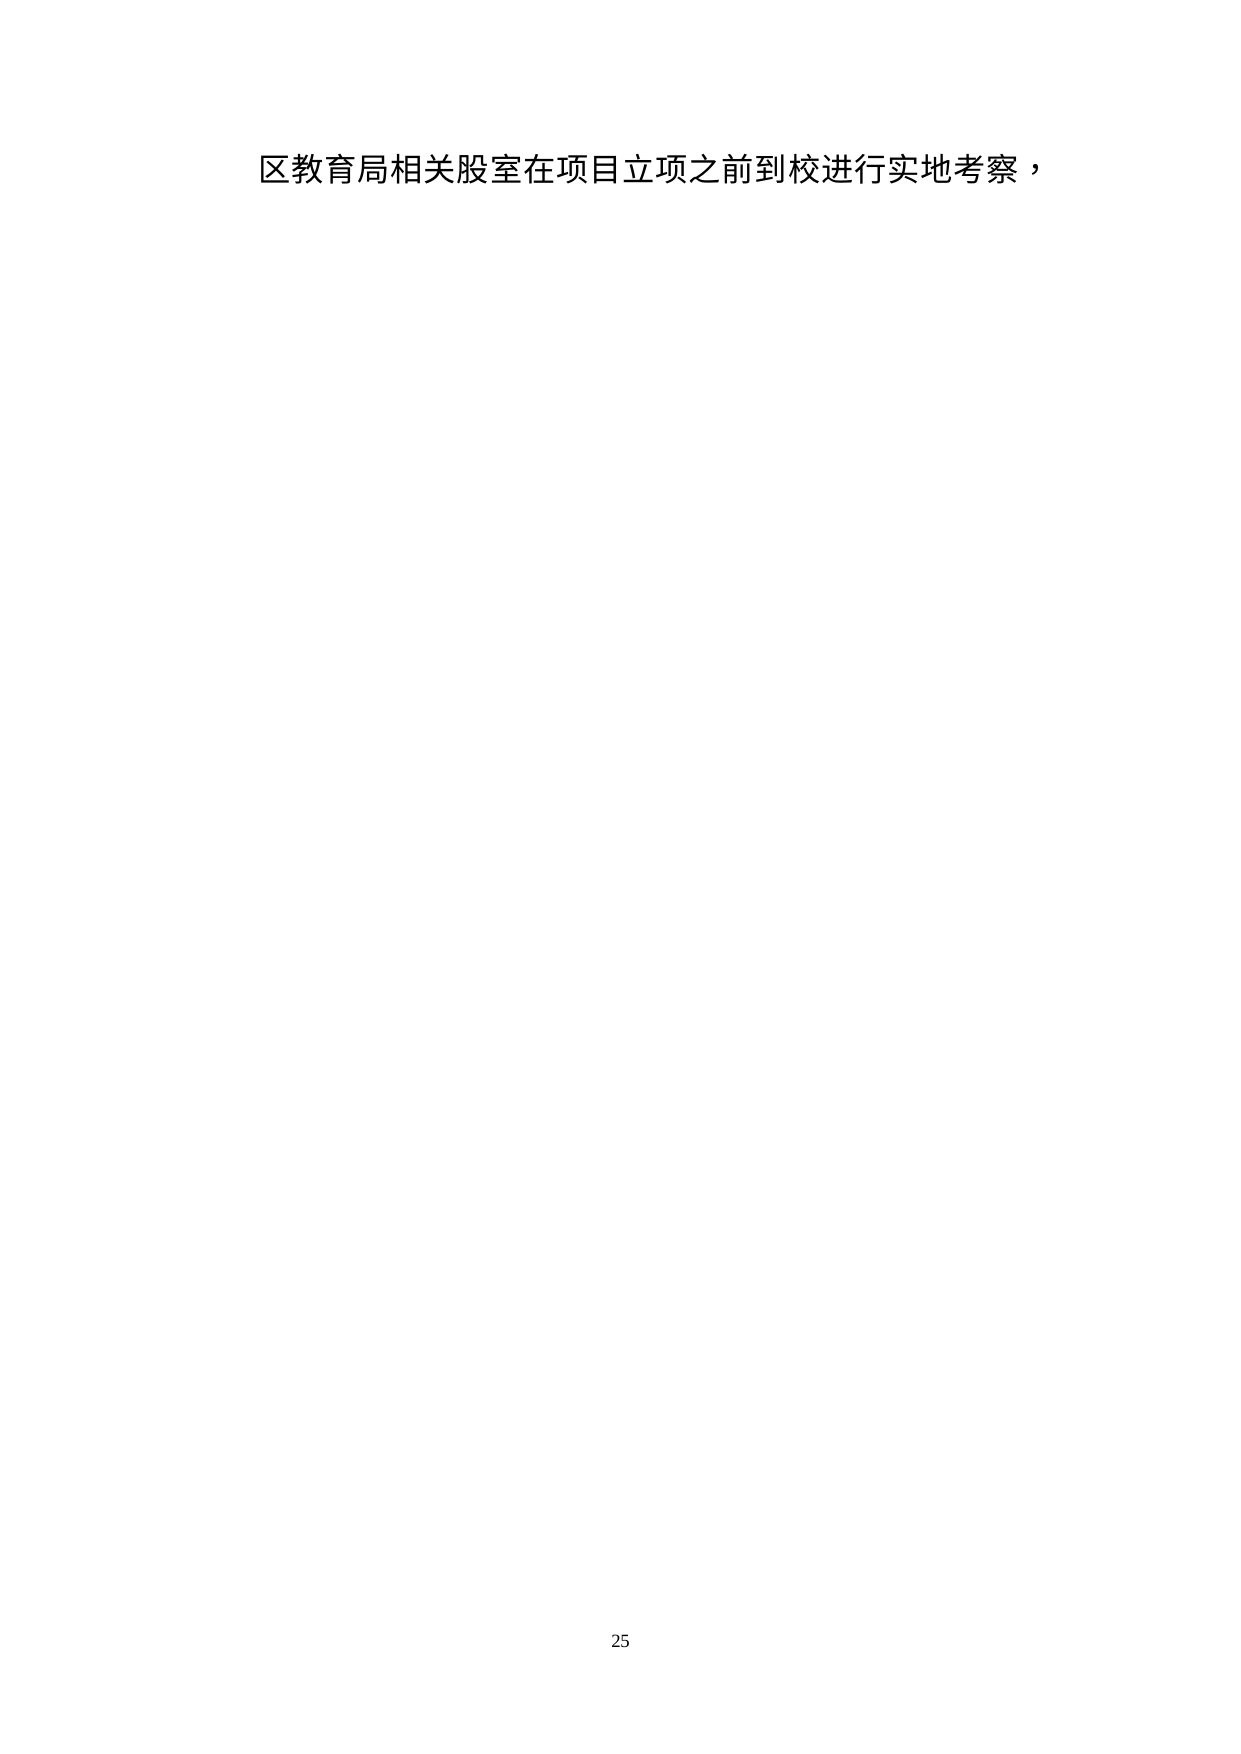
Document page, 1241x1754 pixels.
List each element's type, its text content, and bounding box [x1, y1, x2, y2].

text 区教育局相关股室在项目立项之前到校进行实地考察， [258, 149, 1061, 190]
